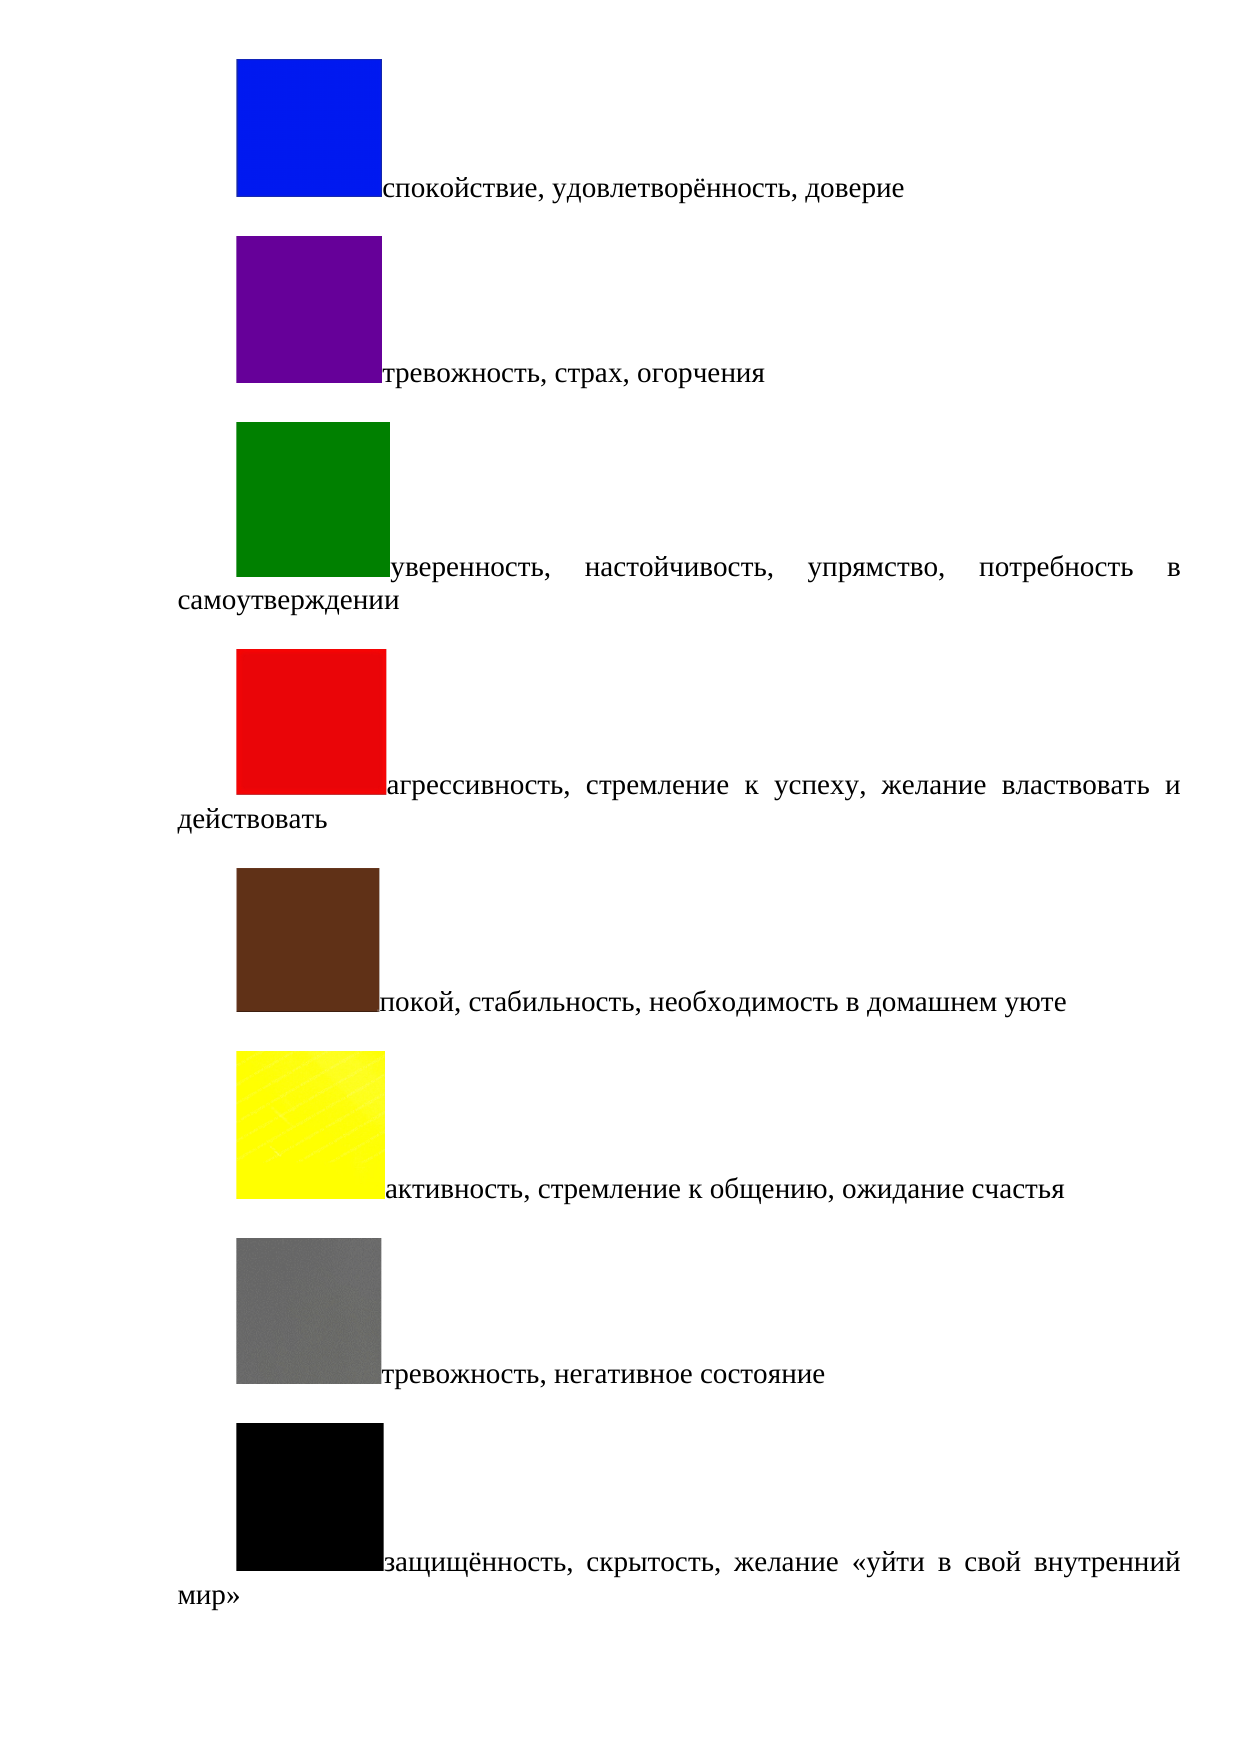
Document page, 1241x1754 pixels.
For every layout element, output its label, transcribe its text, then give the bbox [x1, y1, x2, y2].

picture [236, 422, 390, 577]
picture [236, 59, 382, 197]
text тревожность, страх, огорчения [177, 237, 1181, 389]
text активность, стремление к общению, ожидание счастья [177, 1051, 1181, 1205]
text тревожность, негативное состояние [177, 1239, 1181, 1390]
text защищённость, скрытость, желание «уйти в свой внутренний мир» [177, 1424, 1181, 1611]
picture [236, 649, 387, 795]
picture [236, 1051, 385, 1199]
text агрессивность, стремление к успеху, желание властвовать и действовать [177, 649, 1181, 834]
picture [236, 1423, 384, 1571]
picture [236, 868, 380, 1012]
text покой, стабильность, необходимость в домашнем уюте [177, 868, 1181, 1017]
picture [236, 236, 382, 383]
text спокойствие, удовлетворённость, доверие [177, 59, 1181, 203]
picture [236, 1238, 382, 1384]
text уверенность, настойчивость, упрямство, потребность в самоутверждении [177, 422, 1181, 616]
